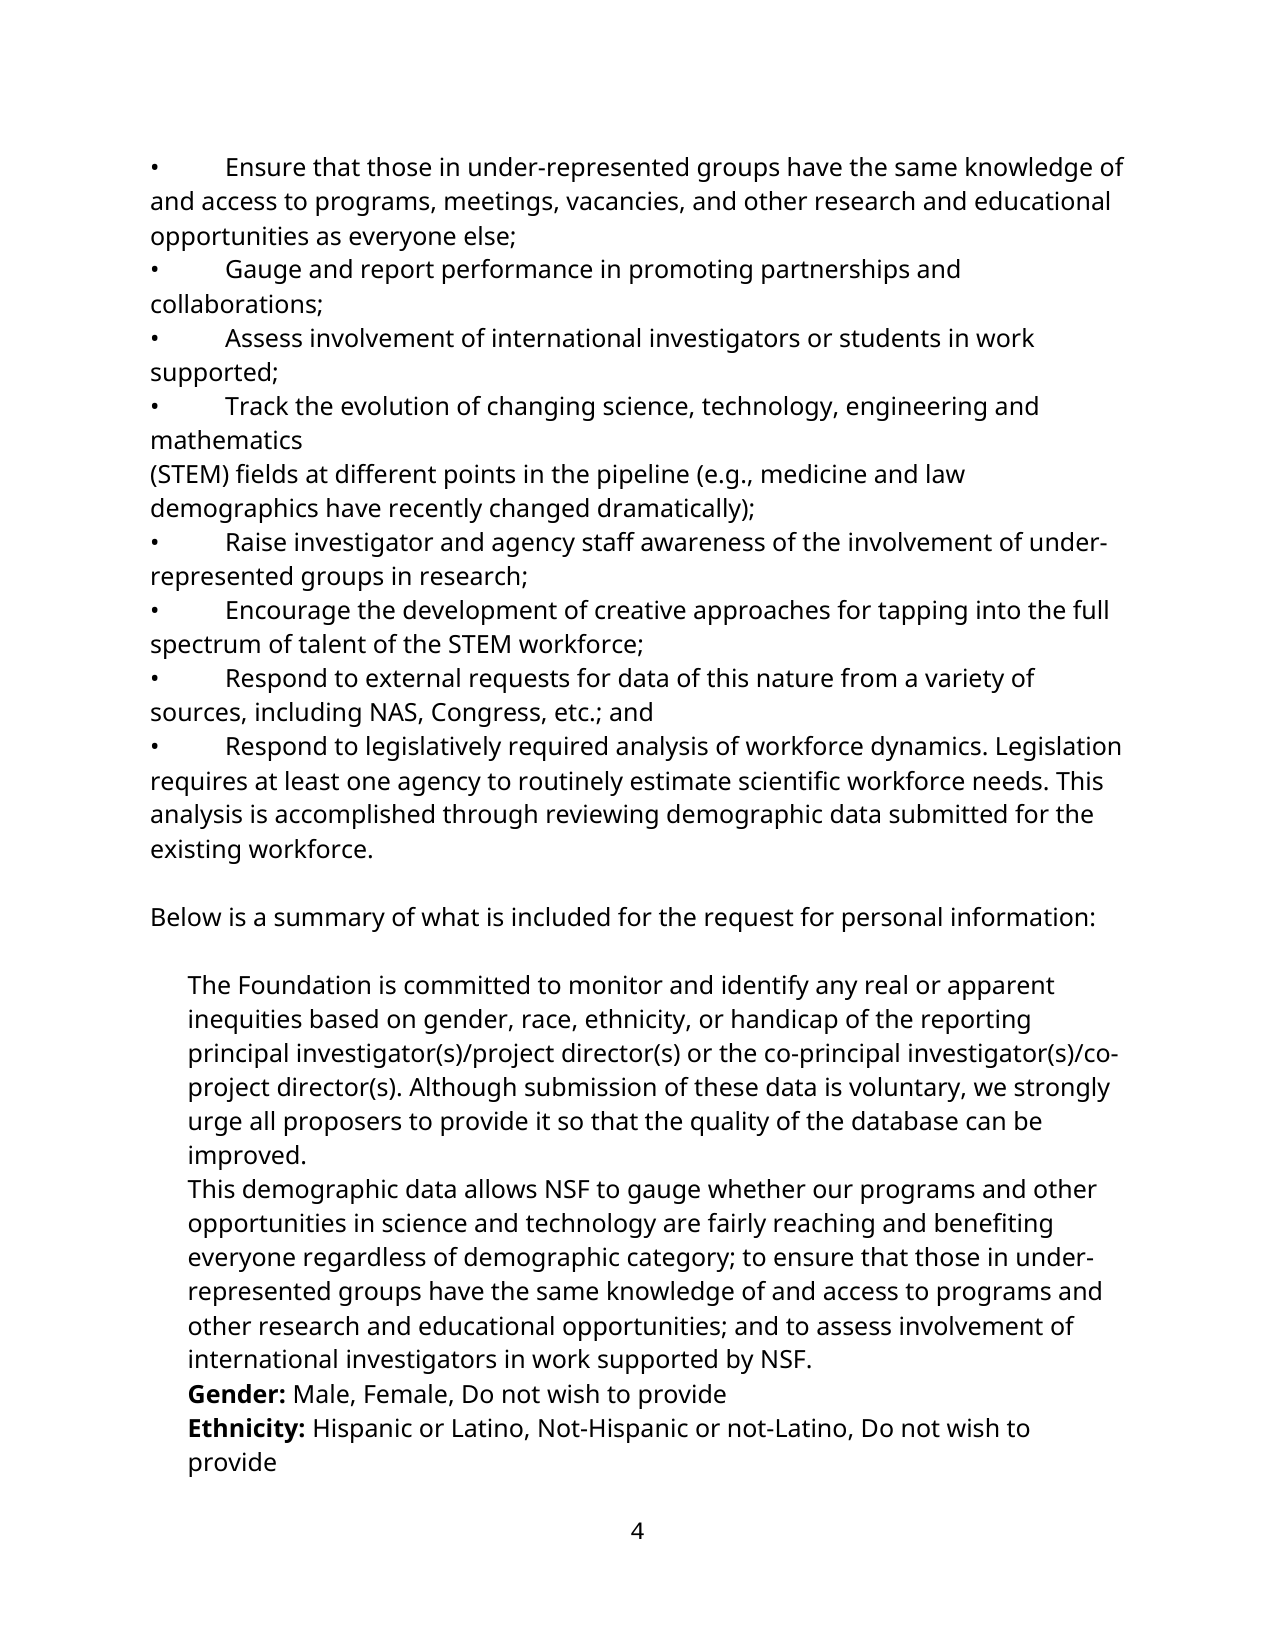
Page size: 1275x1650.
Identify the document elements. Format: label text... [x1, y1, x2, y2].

text Below is a summary of what is included for the request for personal information: [150, 899, 1125, 933]
text This demographic data allows NSF to gauge whether our programs and other opportunities in science and technology are fairly reaching and benefiting everyone regardless of demographic category; to ensure that those in under-represented groups have the same knowledge of and access to programs and other research and educational opportunities; and to assess involvement of international investigators in work supported by NSF. [187, 1172, 1125, 1376]
text • Gauge and report performance in promoting partnerships and collaborations; [150, 252, 1125, 320]
text • Respond to external requests for data of this nature from a variety of sources, including NAS, Congress, etc.; and [150, 661, 1125, 729]
text • Track the evolution of changing science, technology, engineering and mathematics [150, 388, 1125, 457]
text • Raise investigator and agency staff awareness of the involvement of under-represented groups in research; [150, 525, 1125, 593]
text • Encourage the development of creative approaches for tapping into the full spectrum of talent of the STEM workforce; [150, 593, 1125, 661]
text • Ensure that those in under-represented groups have the same knowledge of and access to programs, meetings, vacancies, and other research and educational opportunities as everyone else; [150, 150, 1125, 252]
text Ethnicity: Hispanic or Latino, Not-Hispanic or not-Latino, Do not wish to provide [187, 1410, 1125, 1478]
text (STEM) fields at different points in the pipeline (e.g., medicine and law demographics have recently changed dramatically); [150, 457, 1125, 525]
text • Respond to legislatively required analysis of workforce dynamics. Legislation requires at least one agency to routinely estimate scientific workforce needs. This analysis is accomplished through reviewing demographic data submitted for the existing workforce. [150, 729, 1125, 865]
text • Assess involvement of international investigators or students in work supported; [150, 320, 1125, 388]
text The Foundation is committed to monitor and identify any real or apparent inequities based on gender, race, ethnicity, or handicap of the reporting principal investigator(s)/project director(s) or the co-principal investigator(s)/co-project director(s). Although submission of these data is voluntary, we strongly urge all proposers to provide it so that the quality of the database can be improved. [187, 967, 1125, 1172]
text Gender: Male, Female, Do not wish to provide [187, 1376, 1125, 1410]
